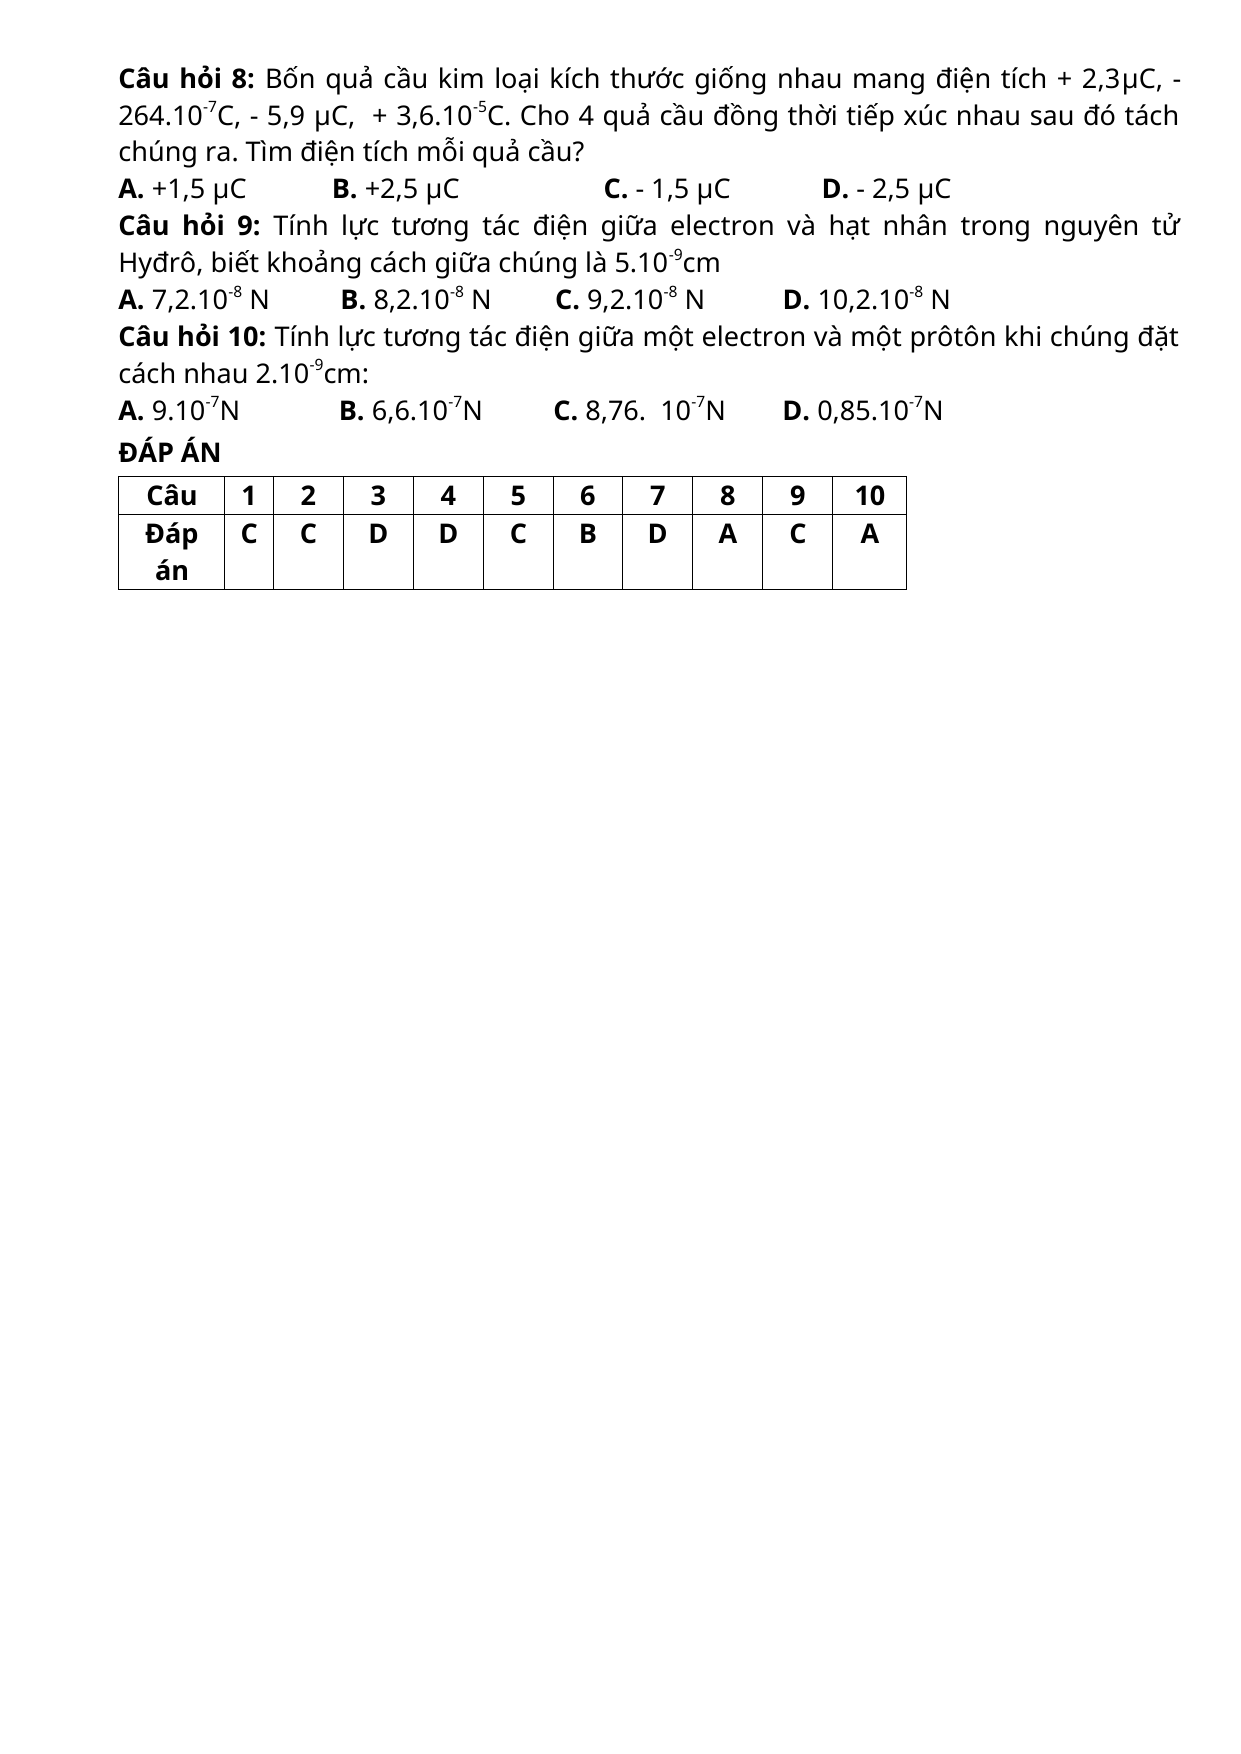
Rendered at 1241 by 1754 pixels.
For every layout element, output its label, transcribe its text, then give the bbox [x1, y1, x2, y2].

table_header 9 [763, 477, 832, 514]
table_cell D [623, 515, 692, 588]
table_header 8 [693, 477, 762, 514]
table_header 4 [414, 477, 483, 514]
text ĐÁP ÁN [118, 433, 1182, 470]
table_cell C [484, 515, 553, 588]
table_header Câu [119, 477, 224, 514]
table_cell B [554, 515, 622, 588]
text A. +1,5 μC B. +2,5 μC C. - 1,5 μC D. - 2,5 μC [118, 170, 1181, 207]
table_cell Đáp án [119, 515, 224, 588]
table_cell C [763, 515, 832, 588]
table_cell D [344, 515, 413, 588]
table_header 2 [274, 477, 343, 514]
table_cell A [693, 515, 762, 588]
table_cell D [414, 515, 483, 588]
text Câu hỏi 8: Bốn quả cầu kim loại kích thước giống nhau mang điện tích + 2,3μC, -264.10-7C, - 5,9 μC, + 3,6.10-5C. Cho 4 quả cầu đồng thời tiếp xúc nhau sau đó tách chúng ra. Tìm điện tích mỗi quả cầu? [118, 59, 1181, 170]
text A. 7,2.10-8 N B. 8,2.10-8 N C. 9,2.10-8 N D. 10,2.10-8 N [118, 280, 1181, 317]
table_header 3 [344, 477, 413, 514]
text Câu hỏi 9: Tính lực tương tác điện giữa electron và hạt nhân trong nguyên tử Hyđrô, biết khoảng cách giữa chúng là 5.10-9cm [118, 207, 1181, 280]
table_header 6 [554, 477, 622, 514]
table_cell A [833, 515, 906, 588]
table_cell C [225, 515, 273, 588]
table_header 10 [833, 477, 906, 514]
table_cell C [274, 515, 343, 588]
text Câu hỏi 10: Tính lực tương tác điện giữa một electron và một prôtôn khi chúng đặt cách nhau 2.10-9cm: [118, 317, 1181, 391]
table_header 1 [225, 477, 273, 514]
text A. 9.10-7N B. 6,6.10-7N C. 8,76. 10-7N D. 0,85.10-7N [118, 391, 1182, 428]
table_header 5 [484, 477, 553, 514]
table_header 7 [623, 477, 692, 514]
